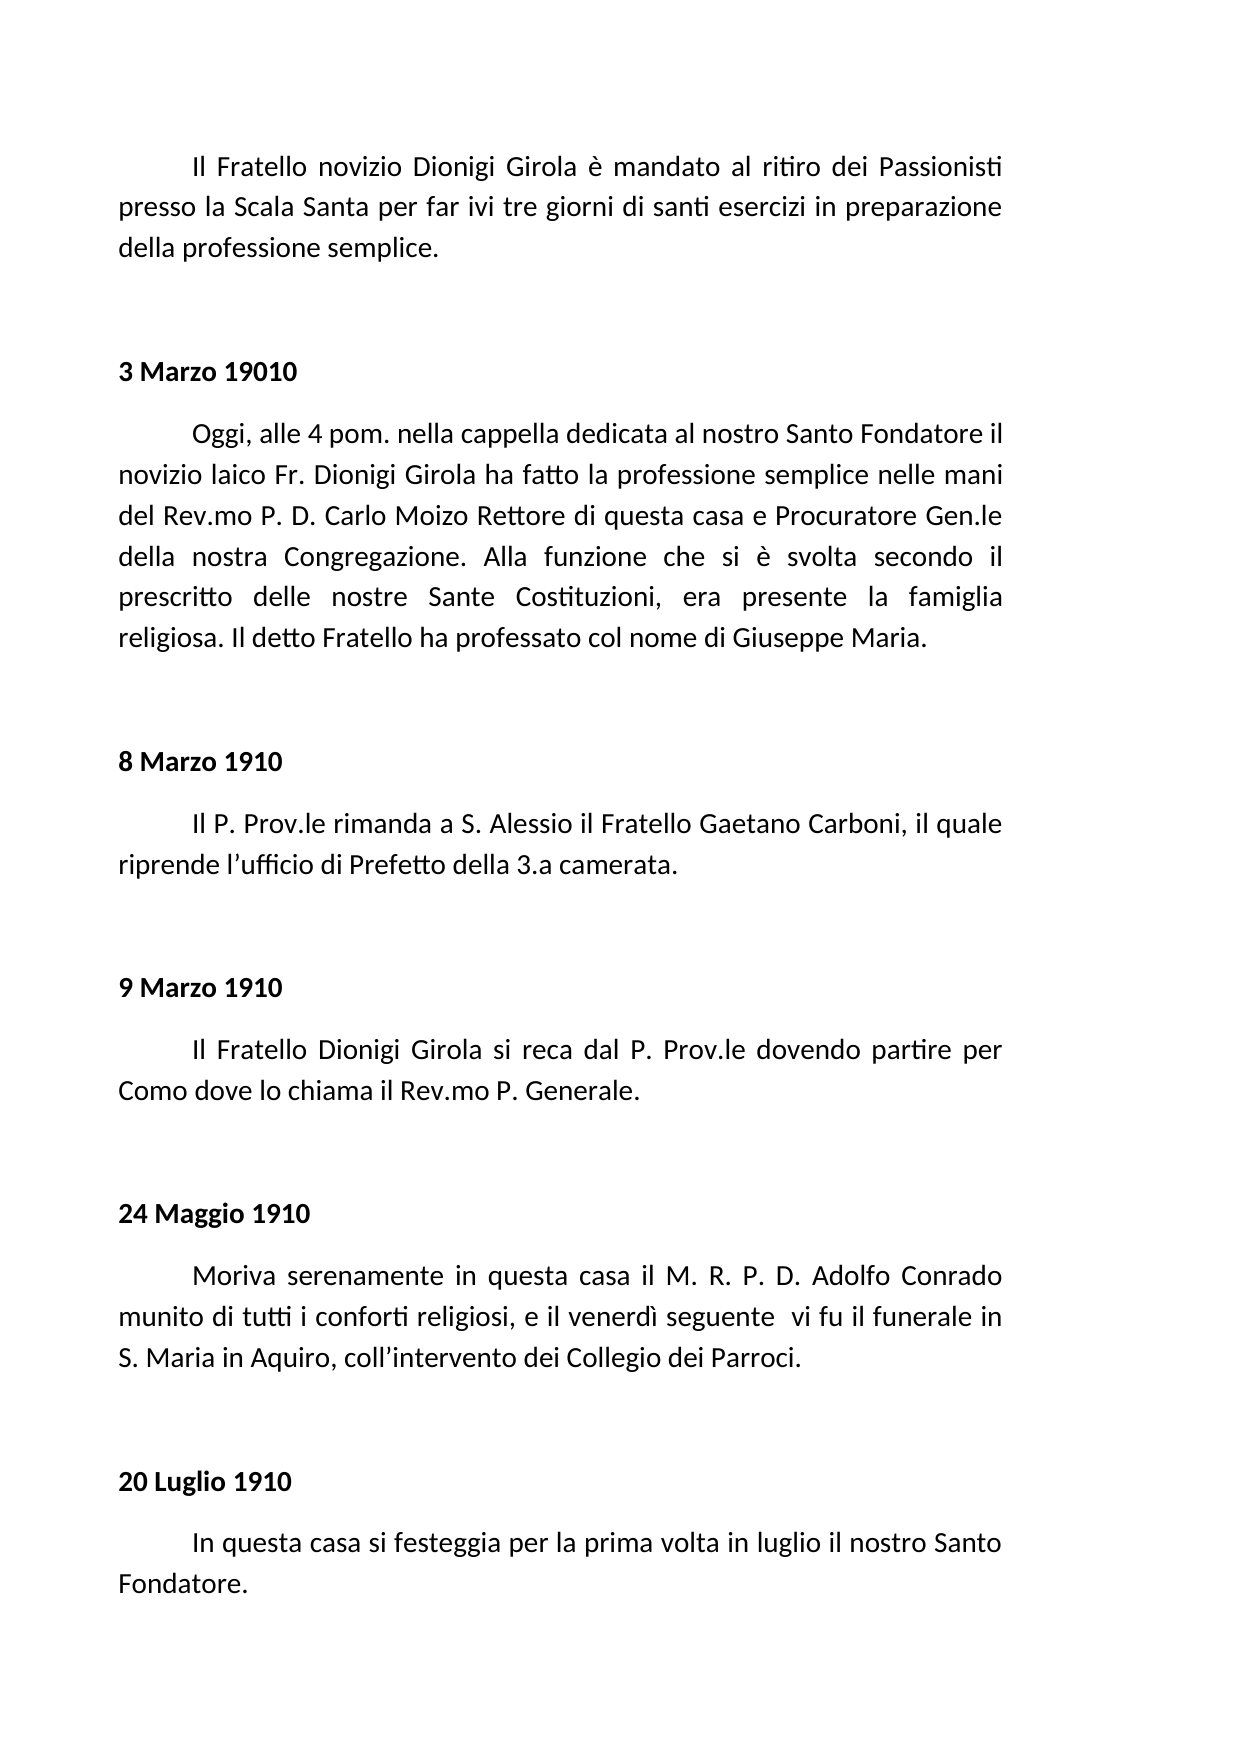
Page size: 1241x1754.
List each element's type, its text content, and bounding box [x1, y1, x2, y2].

text Il Fratello Dionigi Girola si reca dal P. Prov.le dovendo partire per Como dove lo chiama il Rev.mo P. Generale. [118, 1031, 1004, 1108]
text 8 Marzo 1910 [118, 743, 1004, 779]
text 3 Marzo 19010 [118, 353, 1004, 389]
text 24 Maggio 1910 [118, 1196, 1004, 1231]
text Il Fratello novizio Dionigi Girola è mandato al ritiro dei Passionisti presso la Scala Santa per far ivi tre giorni di santi esercizi in preparazione della professione semplice. [118, 148, 1004, 265]
text In questa casa si festeggia per la prima volta in luglio il nostro Santo Fondatore. [118, 1524, 1004, 1601]
text Il P. Prov.le rimanda a S. Alessio il Fratello Gaetano Carboni, il quale riprende l’ufficio di Prefetto della 3.a camerata. [118, 805, 1004, 881]
text Oggi, alle 4 pom. nella cappella dedicata al nostro Santo Fondatore il novizio laico Fr. Dionigi Girola ha fatto la professione semplice nelle mani del Rev.mo P. D. Carlo Moizo Rettore di questa casa e Procuratore Gen.le della nostra Congregazione. Alla funzione che si è svolta secondo il prescritto delle nostre Sante Costituzioni, era presente la famiglia religiosa. Il detto Fratello ha professato col nome di Giuseppe Maria. [118, 415, 1004, 655]
text 20 Luglio 1910 [118, 1463, 1004, 1498]
text Moriva serenamente in questa casa il M. R. P. D. Adolfo Conrado munito di tutti i conforti religiosi, e il venerdì seguente vi fu il funerale in S. Maria in Aquiro, coll’intervento dei Collegio dei Parroci. [118, 1257, 1004, 1375]
text 9 Marzo 1910 [118, 969, 1004, 1005]
